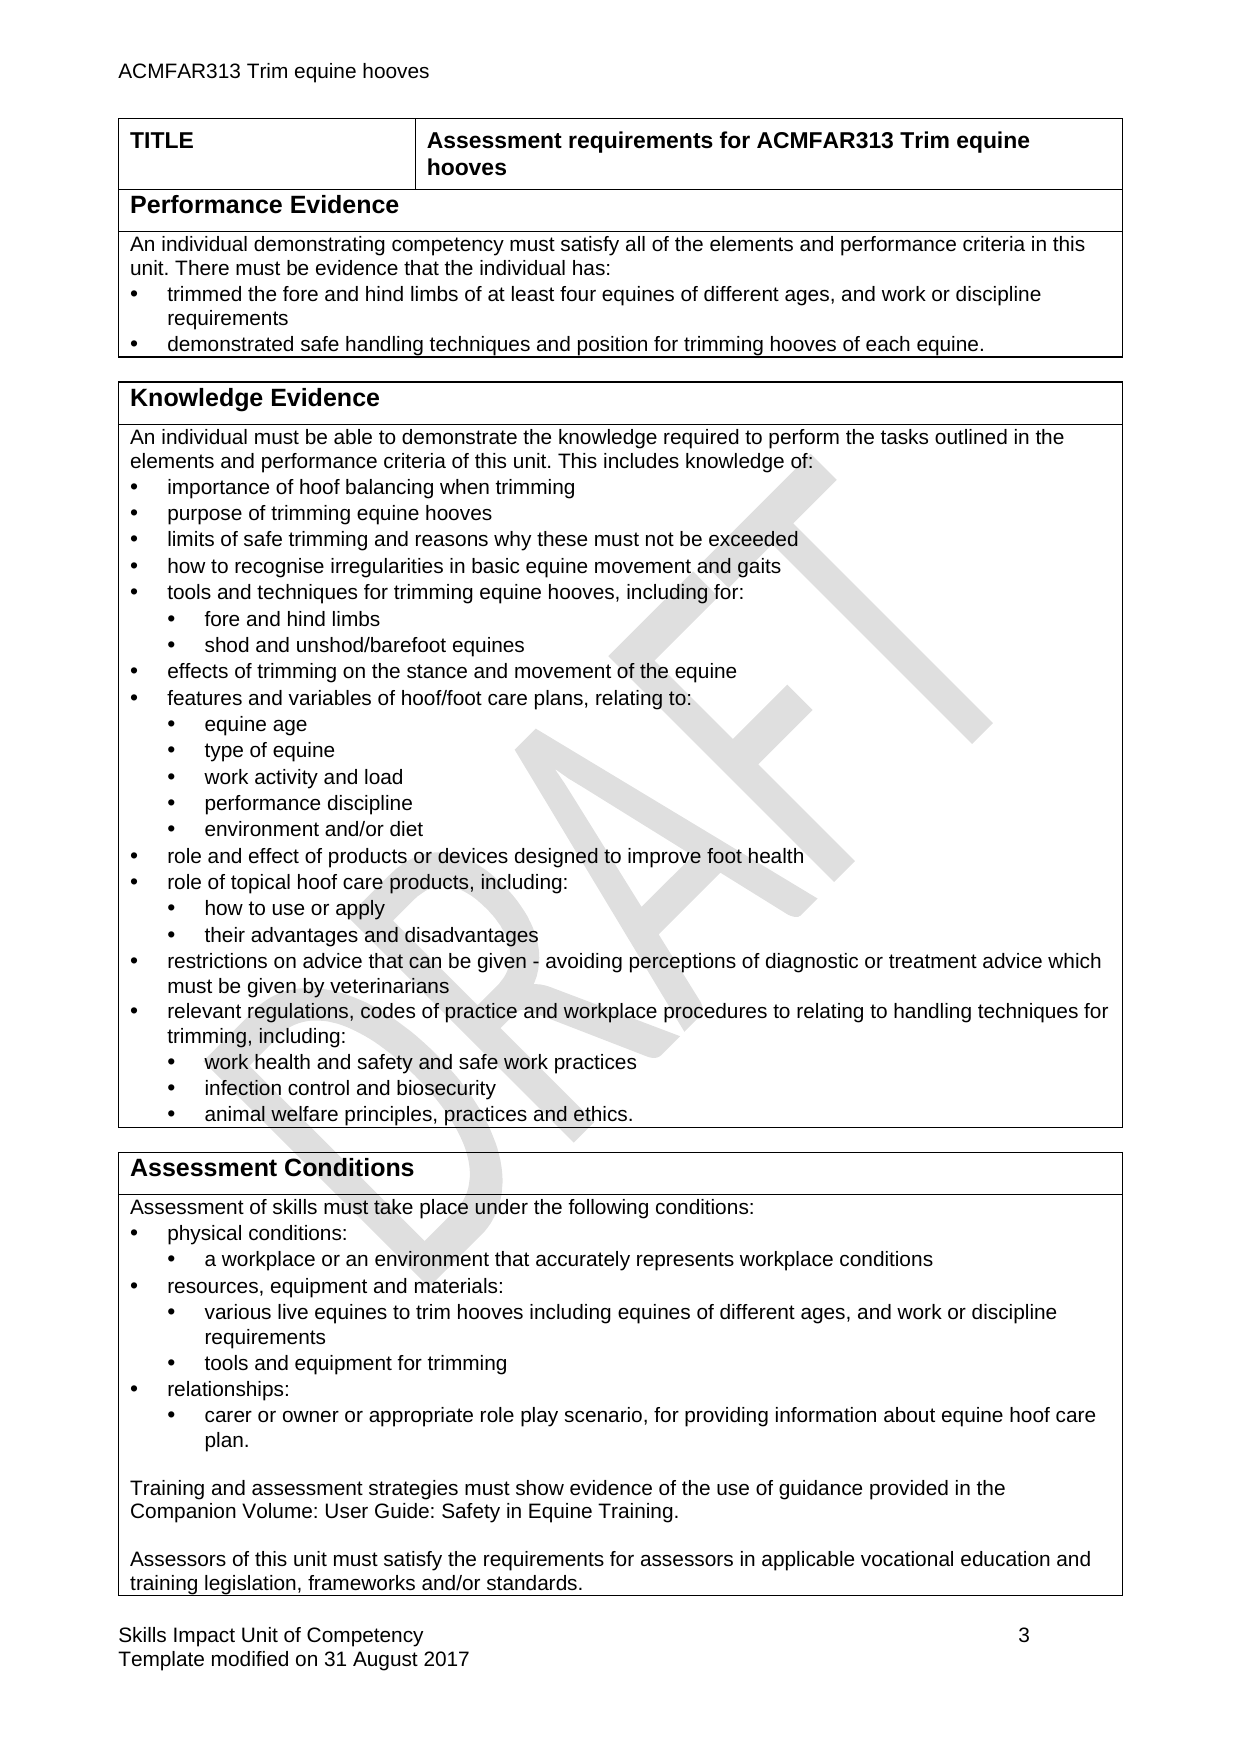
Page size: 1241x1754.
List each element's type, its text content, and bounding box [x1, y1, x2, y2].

table_header Knowledge Evidence [119, 383, 1122, 424]
table_cell An individual demonstrating competency must satisfy all of the elements and performance criteria in this unit. There must be evidence that the individual has: trimmed the fore and hind limbs of at least four equines of different ages, and work or discipline requirements demonstrated safe handling techniques and position for trimming hooves of each equine. [119, 232, 1122, 356]
table_cell An individual must be able to demonstrate the knowledge required to perform the tasks outlined in the elements and performance criteria of this unit. This includes knowledge of: importance of hoof balancing when trimming purpose of trimming equine hooves limits of safe trimming and reasons why these must not be exceeded how to recognise irregularities in basic equine movement and gaits tools and techniques for trimming equine hooves, including for: fore and hind limbs shod and unshod/barefoot equines effects of trimming on the stance and movement of the equine features and variables of hoof/foot care plans, relating to: equine age type of equine work activity and load performance discipline environment and/or diet role and effect of products or devices designed to improve foot health role of topical hoof care products, including: how to use or apply their advantages and disadvantages restrictions on advice that can be given - avoiding perceptions of diagnostic or treatment advice which must be given by veterinarians relevant regulations, codes of practice and workplace procedures to relating to handling techniques for trimming, including: work health and safety and safe work practices infection control and biosecurity animal welfare principles, practices and ethics. [119, 425, 1122, 1127]
table_header TITLE [119, 119, 415, 188]
table_header Assessment requirements for ACMFAR313 Trim equine hooves [416, 119, 1122, 188]
table_cell Assessment of skills must take place under the following conditions: physical conditions: a workplace or an environment that accurately represents workplace conditions resources, equipment and materials: various live equines to trim hooves including equines of different ages, and work or discipline requirements tools and equipment for trimming relationships: carer or owner or appropriate role play scenario, for providing information about equine hoof care plan. Training and assessment strategies must show evidence of the use of guidance provided in the Companion Volume: User Guide: Safety in Equine Training. Assessors of this unit must satisfy the requirements for assessors in applicable vocational education and training legislation, frameworks and/or standards. [119, 1195, 1122, 1595]
table_cell Performance Evidence [119, 190, 1122, 231]
table_header Assessment Conditions [119, 1153, 1122, 1194]
